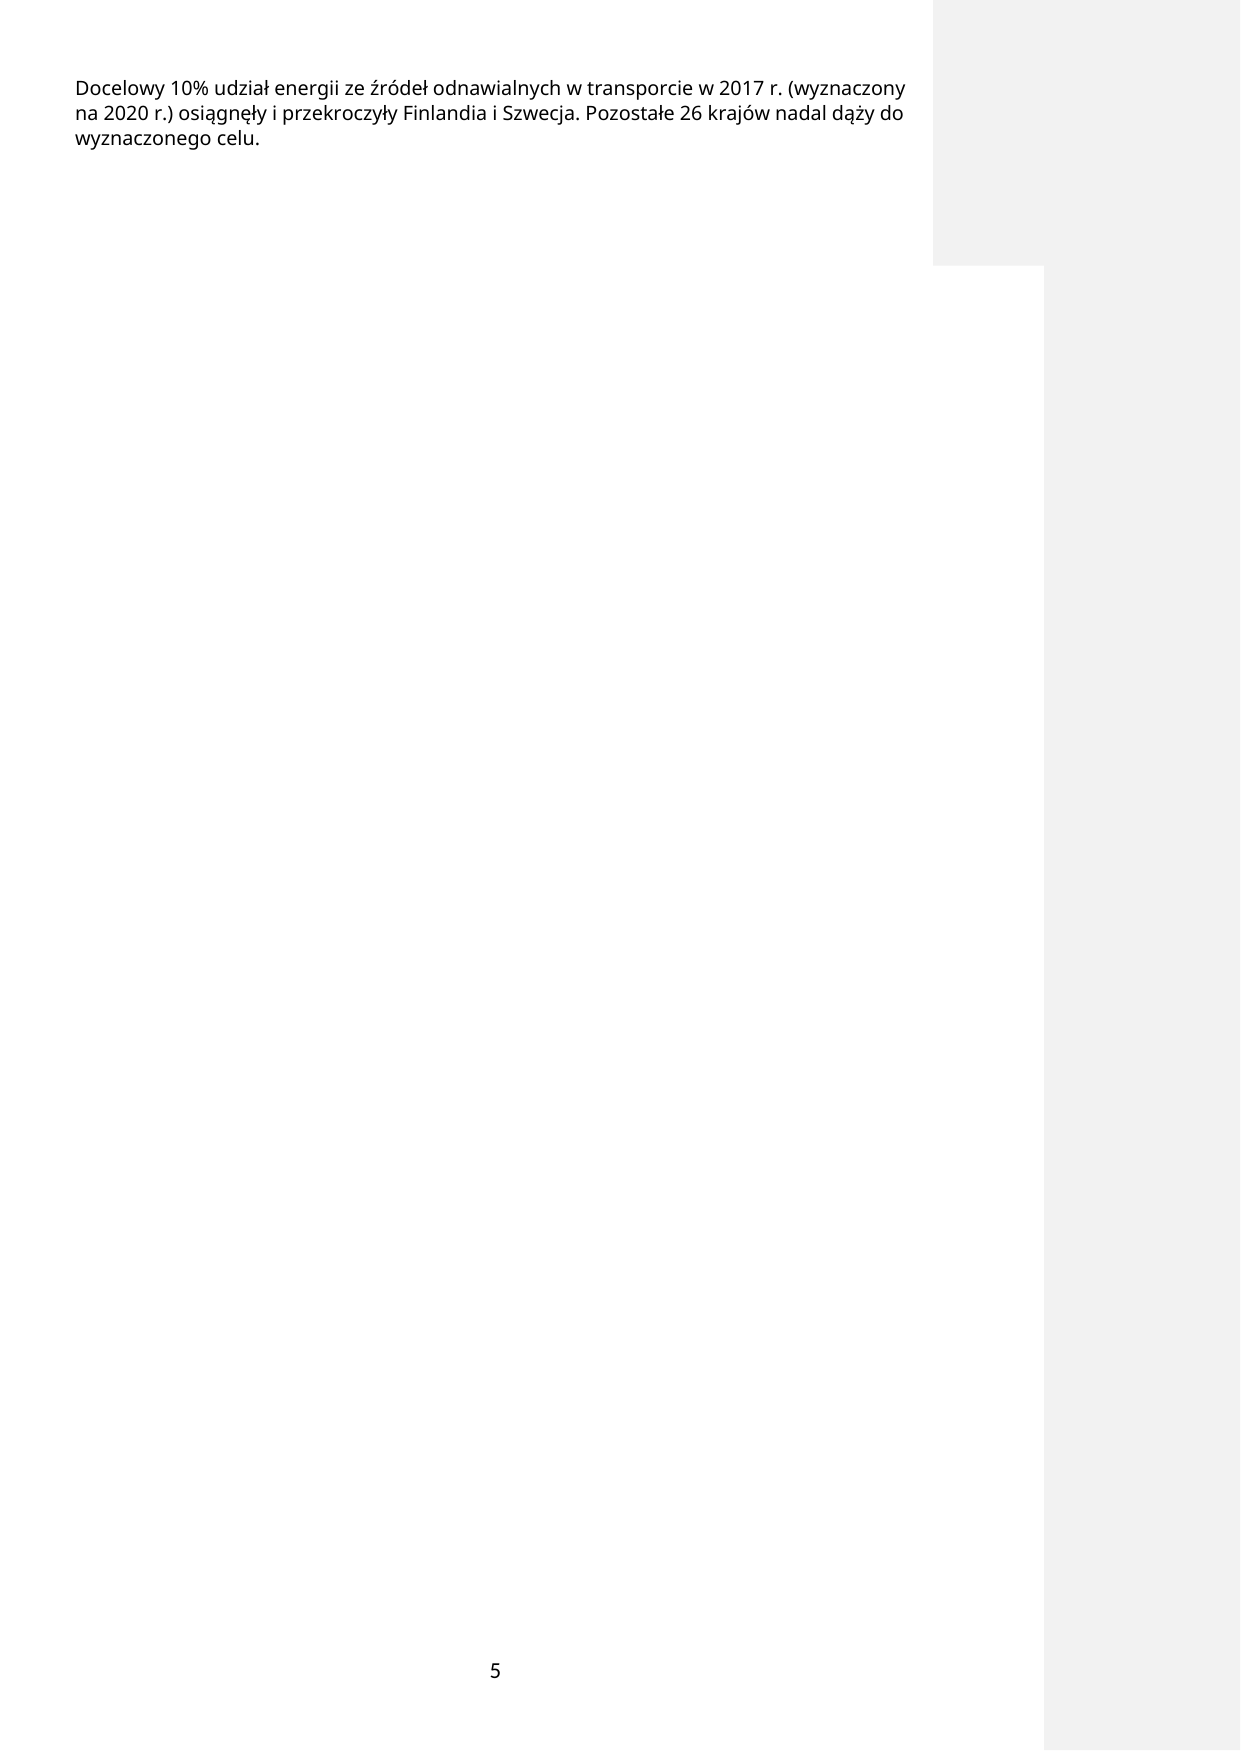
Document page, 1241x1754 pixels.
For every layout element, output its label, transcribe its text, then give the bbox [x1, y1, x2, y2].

text Docelowy 10% udział energii ze źródeł odnawialnych w transporcie w 2017 r. (wyznaczony na 2020 r.) osiągnęły i przekroczyły Finlandia i Szwecja. Pozostałe 26 krajów nadal dąży do wyznaczonego celu. [75, 75, 915, 150]
